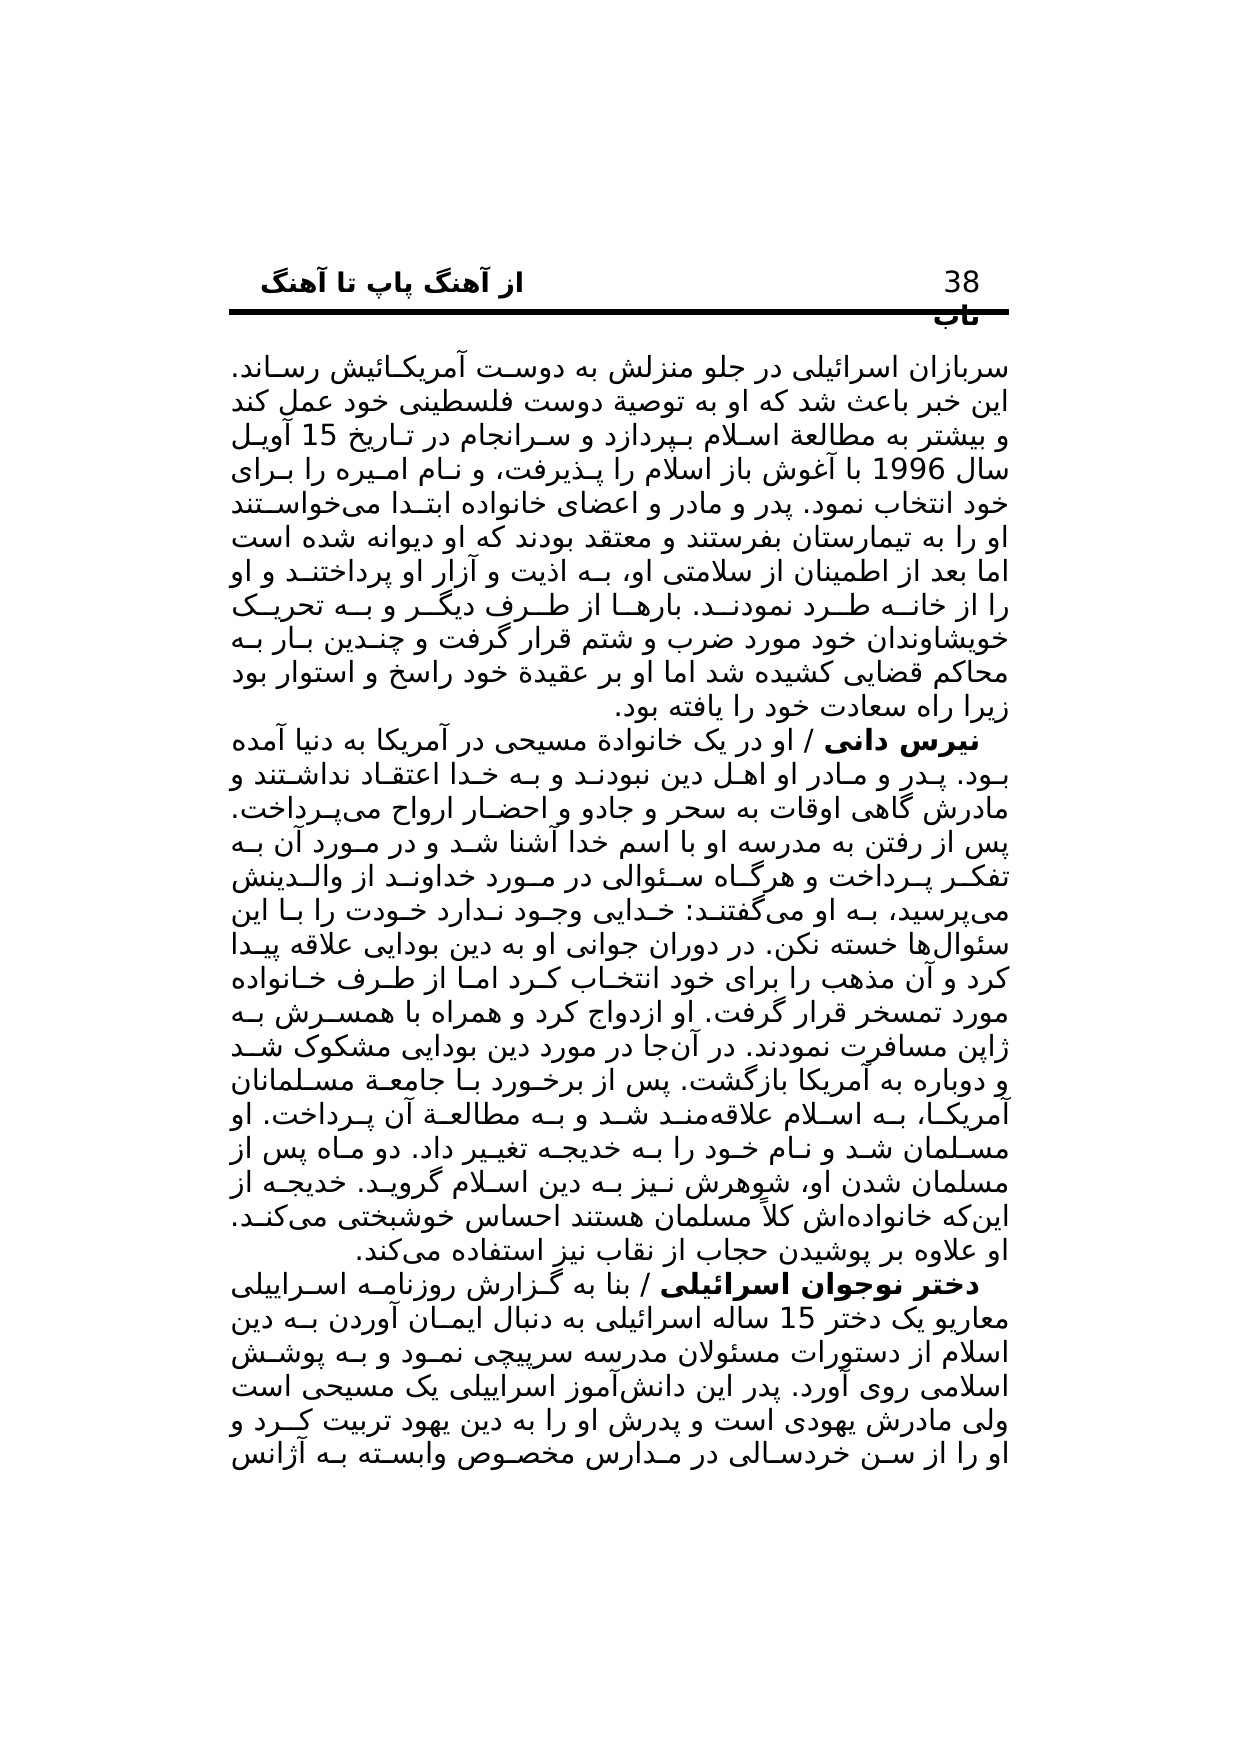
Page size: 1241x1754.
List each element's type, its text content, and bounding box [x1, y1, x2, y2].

text نیرس دانی / او در یک خانوادة مسیحی در آمریکا به دنیا آمده بود. پدر و مادر او اهل دین نبودند و به خدا اعتقاد نداشتند و مادرش گاهی اوقات به سحر و جادو و احضار ارواح می‌پرداخت. پس از رفتن به مدرسه او با اسم خدا آشنا شد و در مورد آن به تفکر پرداخت و هرگاه سئوالی در مورد خداوند از والدینش می‌پرسید، به او می‌گفتند: خدایی وجود ندارد خودت را با این سئوال‌ها خسته نکن. در دوران جوانی او به دین بودایی علاقه پیدا کرد و آن مذهب را برای خود انتخاب کرد اما از طرف خانواده مورد تمسخر قرار گرفت. او ازدواج کرد و همراه با همسرش به ژاپن مسافرت نمودند. در آن‌جا در مورد دین بودایی مشکوک شد و دوباره به آمریکا بازگشت. پس از برخورد با جامعة مسلمانان آمریکا، به اسلام علاقه‌مند شد و به مطالعة آن پرداخت. او مسلمان شد و نام خود را به خدیجه تغییر داد. دو ماه پس از مسلمان شدن او، شوهرش نیز به دین اسلام گروید. خدیجه از این‌که خانواده‌اش کلاً مسلمان هستند احساس خوشبختی می‌کند. او علاوه بر پوشیدن حجاب از نقاب نیز استفاده می‌کند. [230, 724, 1010, 1267]
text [230, 350, 1010, 724]
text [230, 1267, 1010, 1471]
